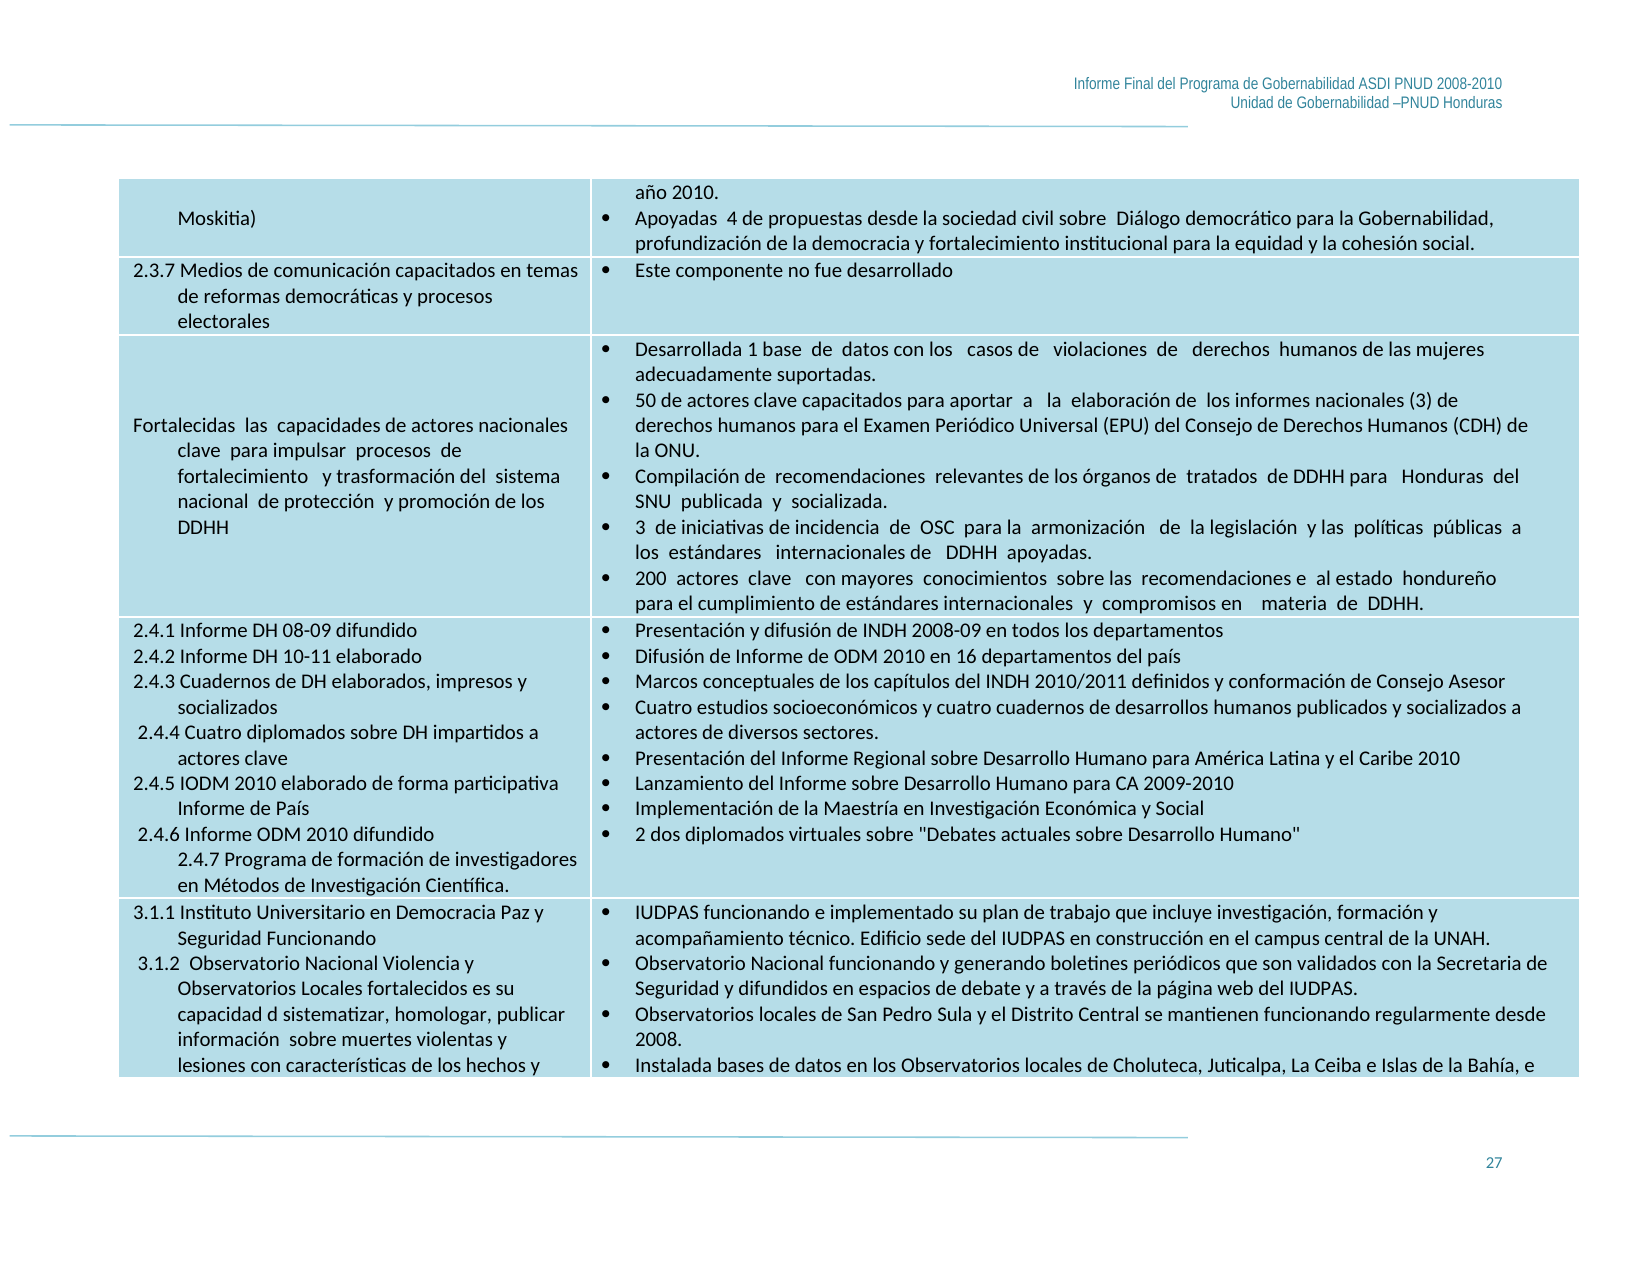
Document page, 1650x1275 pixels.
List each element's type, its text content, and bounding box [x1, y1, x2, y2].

table_cell Desarrollada 1 base de datos con los casos de violaciones de derechos humanos de las mujeres adecuadamente suportadas. 50 de actores clave capacitados para aportar a la elaboración de los informes nacionales (3) de derechos humanos para el Examen Periódico Universal (EPU) del Consejo de Derechos Humanos (CDH) de la ONU. Compilación de recomendaciones relevantes de los órganos de tratados de DDHH para Honduras del SNU publicada y socializada. 3 de iniciativas de incidencia de OSC para la armonización de la legislación y las políticas públicas a los estándares internacionales de DDHH apoyadas. 200 actores clave con mayores conocimientos sobre las recomendaciones e al estado hondureño para el cumplimiento de estándares internacionales y compromisos en materia de DDHH. [592, 336, 1579, 616]
table_cell Presentación y difusión de INDH 2008-09 en todos los departamentos Difusión de Informe de ODM 2010 en 16 departamentos del país Marcos conceptuales de los capítulos del INDH 2010/2011 definidos y conformación de Consejo Asesor Cuatro estudios socioeconómicos y cuatro cuadernos de desarrollos humanos publicados y socializados a actores de diversos sectores. Presentación del Informe Regional sobre Desarrollo Humano para América Latina y el Caribe 2010 Lanzamiento del Informe sobre Desarrollo Humano para CA 2009-2010 Implementación de la Maestría en Investigación Económica y Social 2 dos diplomados virtuales sobre "Debates actuales sobre Desarrollo Humano" [592, 618, 1579, 897]
table_cell Fortalecidas las capacidades de actores nacionales clave para impulsar procesos de fortalecimiento y trasformación del sistema nacional de protección y promoción de los DDHH [119, 336, 590, 616]
table_cell Este componente no fue desarrollado [592, 258, 1579, 334]
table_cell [592, 899, 1579, 1077]
table_cell 2.3.7 Medios de comunicación capacitados en temas de reformas democráticas y procesos electorales [119, 258, 590, 334]
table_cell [119, 179, 590, 256]
table_cell 2.4.1 Informe DH 08-09 difundido 2.4.2 Informe DH 10-11 elaborado 2.4.3 Cuadernos de DH elaborados, impresos y socializados 2.4.4 Cuatro diplomados sobre DH impartidos a actores clave 2.4.5 IODM 2010 elaborado de forma participativa Informe de País 2.4.6 Informe ODM 2010 difundido 2.4.7 Programa de formación de investigadores en Métodos de Investigación Científica. [119, 618, 590, 897]
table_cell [119, 899, 590, 1077]
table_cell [592, 179, 1579, 256]
